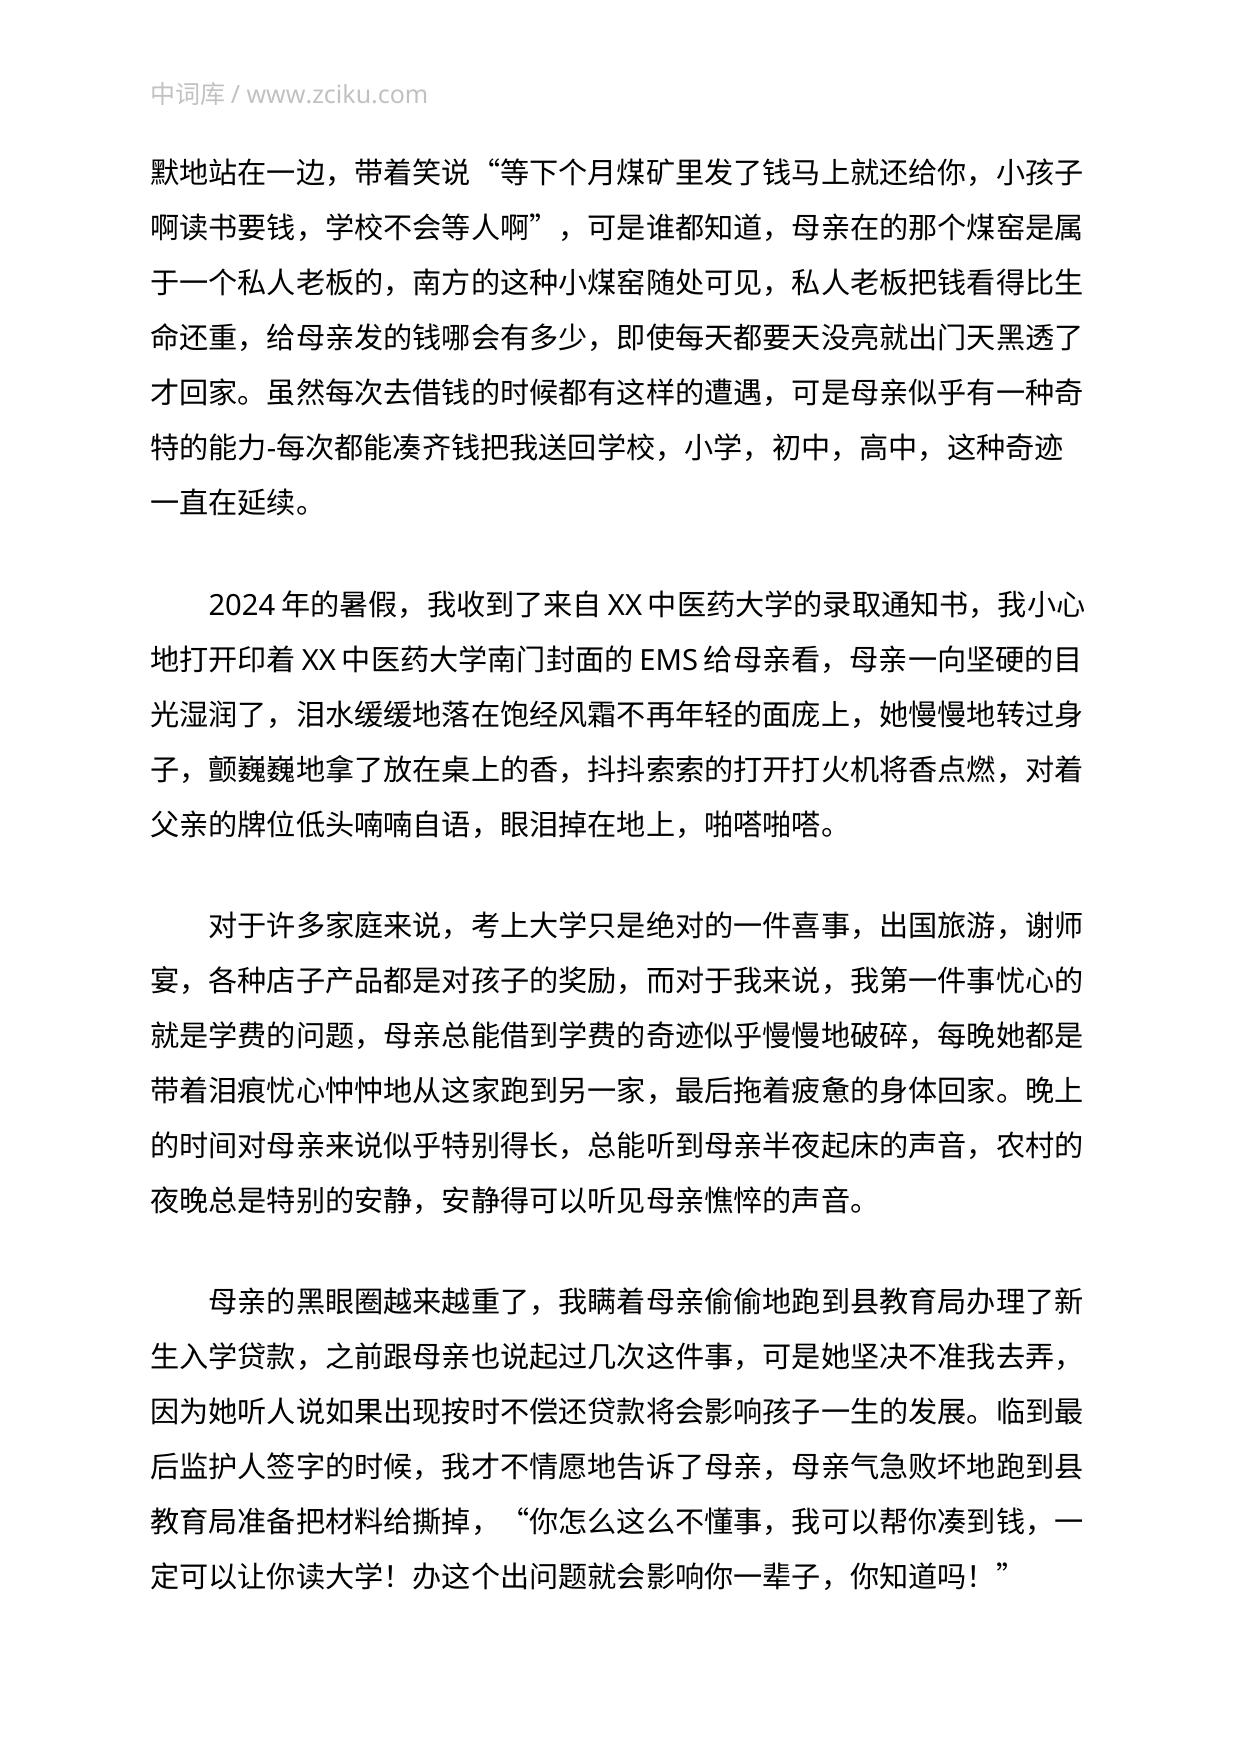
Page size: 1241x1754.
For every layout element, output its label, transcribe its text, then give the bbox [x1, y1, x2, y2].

text 母亲的黑眼圈越来越重了，我瞒着母亲偷偷地跑到县教育局办理了新生入学贷款，之前跟母亲也说起过几次这件事，可是她坚决不准我去弄，因为她听人说如果出现按时不偿还贷款将会影响孩子一生的发展。临到最后监护人签字的时候，我才不情愿地告诉了母亲，母亲气急败坏地跑到县教育局准备把材料给撕掉，“你怎么这么不懂事，我可以帮你凑到钱，一定可以让你读大学！办这个出问题就会影响你一辈子，你知道吗！” [150, 1279, 1090, 1596]
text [150, 150, 1090, 522]
text 2024年的暑假，我收到了来自XX中医药大学的录取通知书，我小心地打开印着XX中医药大学南门封面的EMS给母亲看，母亲一向坚硬的目光湿润了，泪水缓缓地落在饱经风霜不再年轻的面庞上，她慢慢地转过身子，颤巍巍地拿了放在桌上的香，抖抖索索的打开打火机将香点燃，对着父亲的牌位低头喃喃自语，眼泪掉在地上，啪嗒啪嗒。 [150, 581, 1090, 843]
text 对于许多家庭来说，考上大学只是绝对的一件喜事，出国旅游，谢师宴，各种店子产品都是对孩子的奖励，而对于我来说，我第一件事忧心的就是学费的问题，母亲总能借到学费的奇迹似乎慢慢地破碎，每晚她都是带着泪痕忧心忡忡地从这家跑到另一家，最后拖着疲惫的身体回家。晚上的时间对母亲来说似乎特别得长，总能听到母亲半夜起床的声音，农村的夜晚总是特别的安静，安静得可以听见母亲憔悴的声音。 [150, 903, 1090, 1219]
